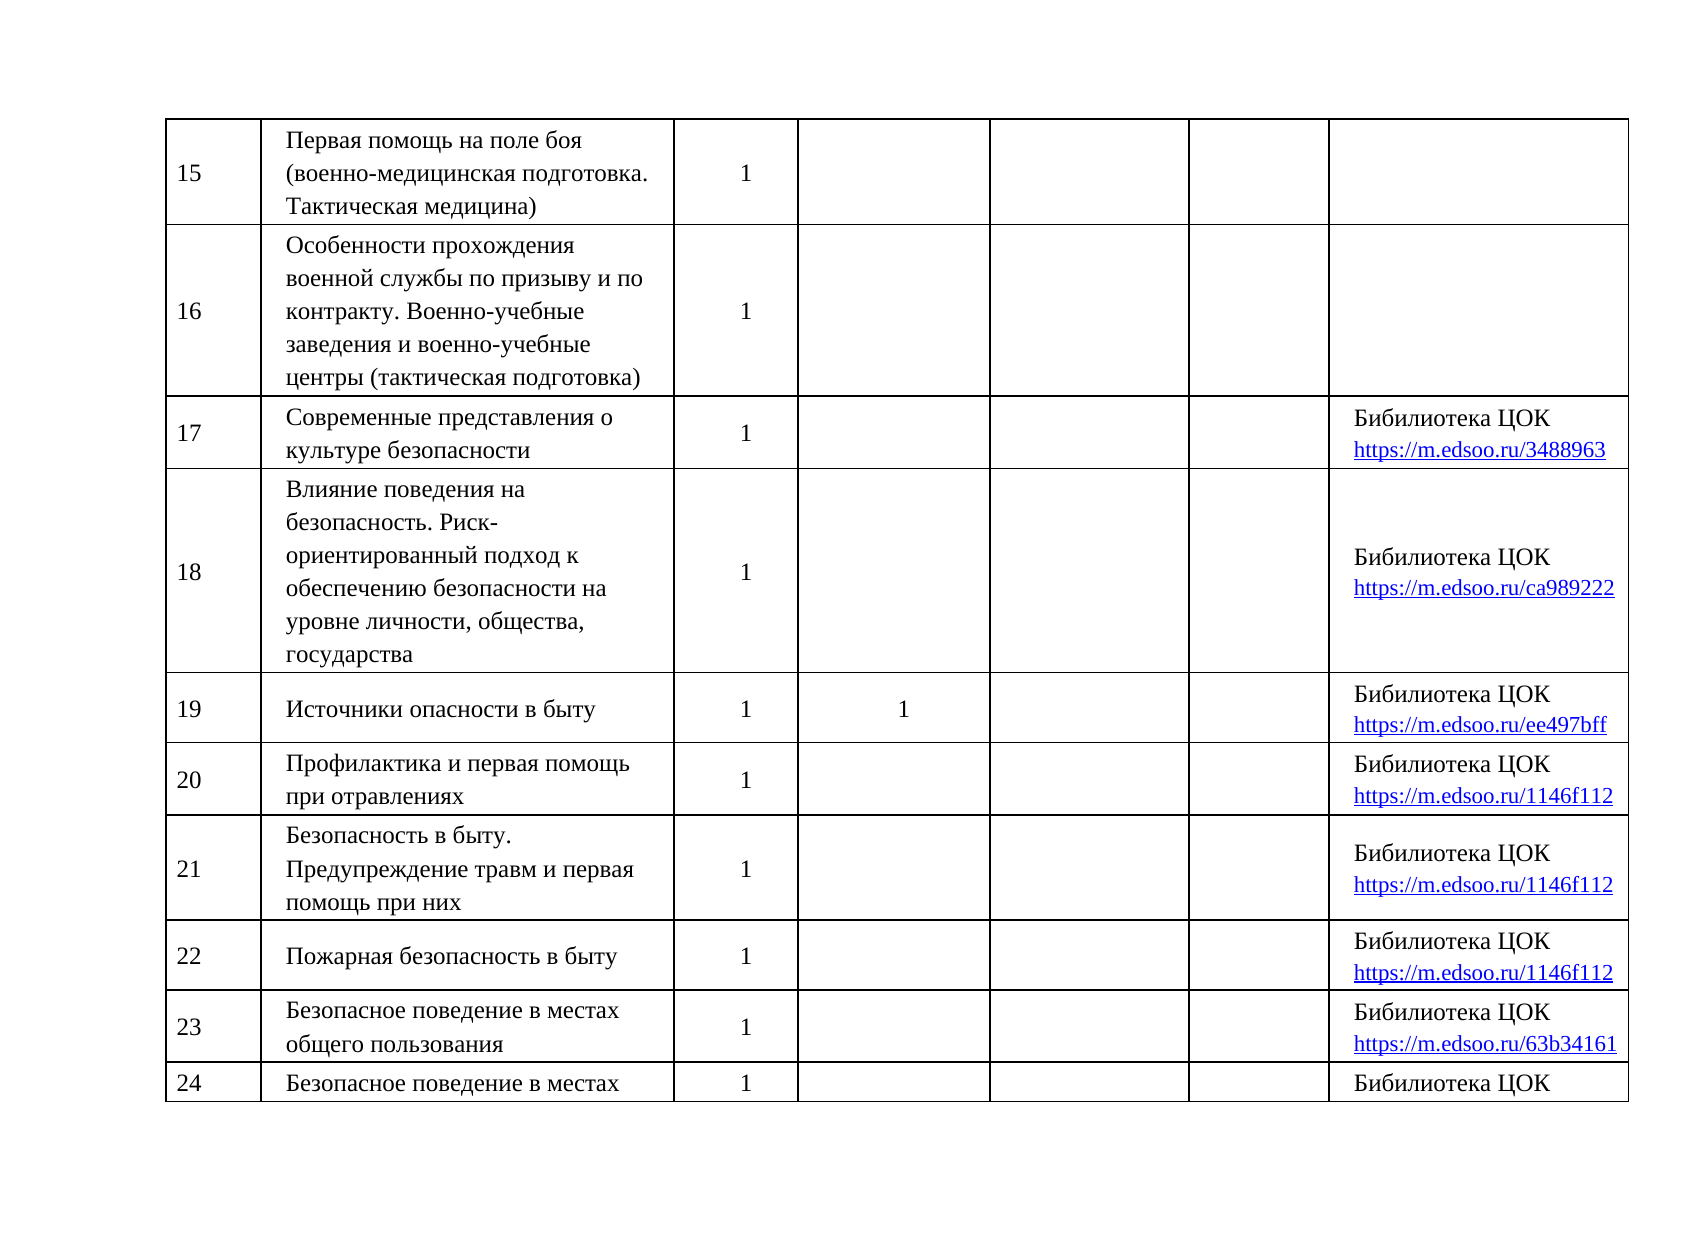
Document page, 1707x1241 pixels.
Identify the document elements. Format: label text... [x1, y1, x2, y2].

table_cell 17 [167, 397, 260, 467]
table_cell [991, 120, 1188, 223]
table_cell [1190, 991, 1328, 1061]
table_cell [1190, 673, 1328, 741]
table_cell [1190, 816, 1328, 919]
table_cell Современные представления о культуре безопасности [262, 397, 673, 467]
table_cell [799, 991, 989, 1061]
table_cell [262, 991, 673, 1061]
table_cell [1190, 921, 1328, 989]
table_cell Профилактика и первая помощь при отравлениях [262, 743, 673, 814]
table_cell [991, 991, 1188, 1061]
table_cell 1 [799, 673, 989, 741]
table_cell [1330, 1063, 1628, 1101]
table_cell [1330, 120, 1628, 223]
table_cell [991, 397, 1188, 467]
table_cell 19 [167, 673, 260, 741]
table_cell 1 [675, 673, 797, 741]
table_cell 22 [167, 921, 260, 989]
table_cell [799, 921, 989, 989]
table_cell 18 [167, 469, 260, 672]
table_cell [799, 225, 989, 395]
table_cell [991, 225, 1188, 395]
table_cell 15 [167, 120, 260, 223]
table_cell [991, 816, 1188, 919]
table_cell Бибилиотека ЦОК https://m.edsoo.ru/ca989222 [1330, 469, 1628, 672]
table_cell 16 [167, 225, 260, 395]
table_cell 1 [675, 921, 797, 989]
table_cell Бибилиотека ЦОК https://m.edsoo.ru/1146f112 [1330, 921, 1628, 989]
table_cell 1 [675, 743, 797, 814]
table_cell [991, 1063, 1188, 1101]
table_cell 1 [675, 1063, 797, 1101]
table_cell [799, 120, 989, 223]
table_cell Влияние поведения на безопасность. Риск-ориентированный подход к обеспечению безопасности на уровне личности, общества, государства [262, 469, 673, 672]
table_cell 1 [675, 397, 797, 467]
table_cell Источники опасности в быту [262, 673, 673, 741]
table_cell [991, 921, 1188, 989]
table_cell 1 [675, 225, 797, 395]
table_cell [1190, 397, 1328, 467]
table_cell [991, 469, 1188, 672]
table_cell 1 [675, 991, 797, 1061]
table_cell [1190, 469, 1328, 672]
table_cell 24 [167, 1063, 260, 1101]
table_cell [1330, 225, 1628, 395]
table_cell 1 [675, 469, 797, 672]
table_cell 20 [167, 743, 260, 814]
table_cell Бибилиотека ЦОК https://m.edsoo.ru/1146f112 [1330, 816, 1628, 919]
table_cell Бибилиотека ЦОК https://m.edsoo.ru/1146f112 [1330, 743, 1628, 814]
table_cell [991, 743, 1188, 814]
table_cell [1190, 1063, 1328, 1101]
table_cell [262, 1063, 673, 1101]
table_cell 23 [167, 991, 260, 1061]
table_cell Пожарная безопасность в быту [262, 921, 673, 989]
table_cell [991, 673, 1188, 741]
table_cell [1190, 743, 1328, 814]
table_cell [799, 397, 989, 467]
table_cell [1190, 225, 1328, 395]
table_cell 1 [675, 120, 797, 223]
table_cell 1 [675, 816, 797, 919]
table_cell Бибилиотека ЦОК https://m.edsoo.ru/ee497bff [1330, 673, 1628, 741]
table_cell [799, 743, 989, 814]
table_cell [1190, 120, 1328, 223]
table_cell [262, 120, 673, 223]
table_cell 21 [167, 816, 260, 919]
table_cell [799, 469, 989, 672]
table_cell [799, 816, 989, 919]
table_cell Особенности прохождения военной службы по призыву и по контракту. Военно-учебные заведения и военно-учебные центры (тактическая подготовка) [262, 225, 673, 395]
table_cell Безопасность в быту. Предупреждение травм и первая помощь при них [262, 816, 673, 919]
table_cell [799, 1063, 989, 1101]
table_cell Бибилиотека ЦОК https://m.edsoo.ru/3488963 [1330, 397, 1628, 467]
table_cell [1330, 991, 1628, 1061]
